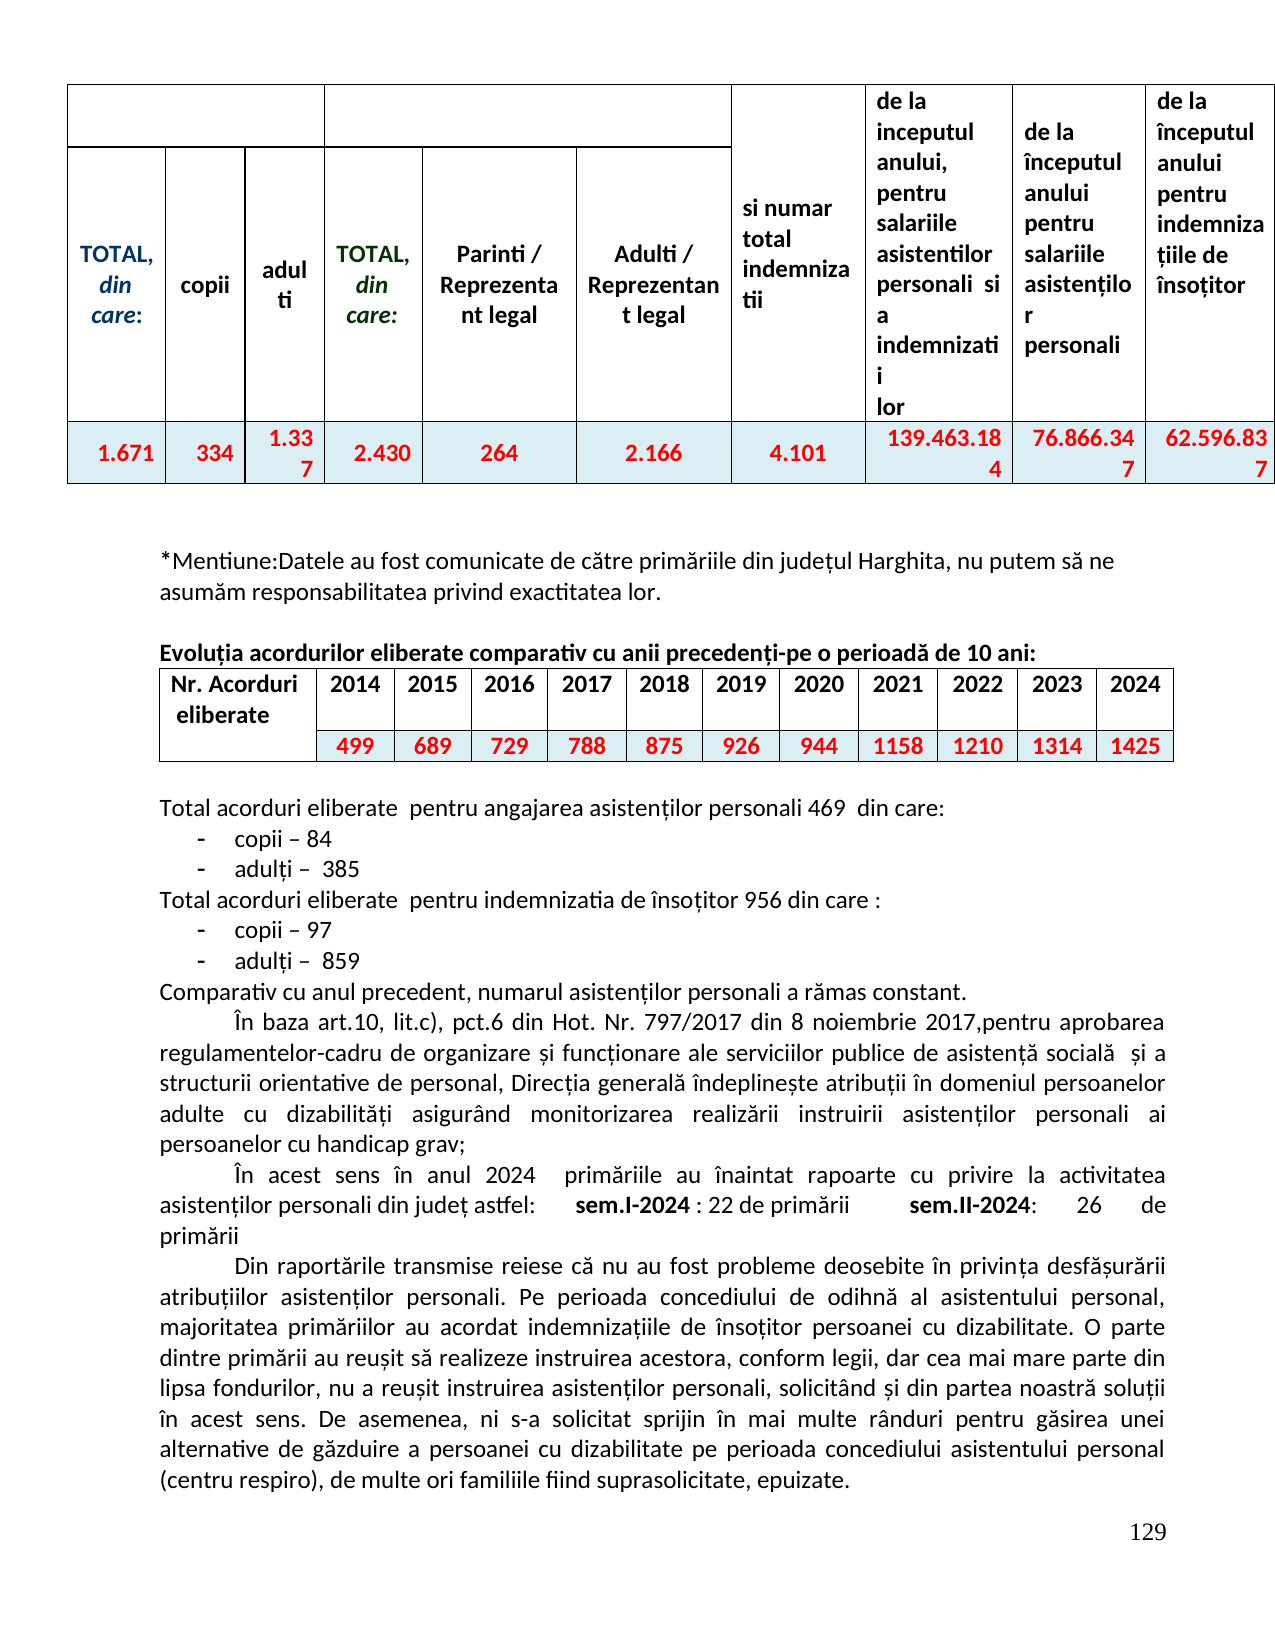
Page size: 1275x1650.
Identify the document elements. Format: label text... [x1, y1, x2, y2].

text Total acorduri eliberate pentru angajarea asistenţilor personali 469 din care: [159, 793, 1167, 823]
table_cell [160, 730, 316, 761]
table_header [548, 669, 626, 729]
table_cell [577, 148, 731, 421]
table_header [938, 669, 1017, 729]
text Comparativ cu anul precedent, numarul asistenților personali a rămas constant. [159, 976, 1167, 1006]
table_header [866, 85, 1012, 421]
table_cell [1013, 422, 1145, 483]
list adulţi – 859 [197, 945, 1167, 976]
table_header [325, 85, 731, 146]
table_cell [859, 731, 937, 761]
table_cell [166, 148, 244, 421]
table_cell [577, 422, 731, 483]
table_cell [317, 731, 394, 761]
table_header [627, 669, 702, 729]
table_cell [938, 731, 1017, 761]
text Total acorduri eliberate pentru indemnizatia de însoţitor 956 din care : [159, 884, 1167, 915]
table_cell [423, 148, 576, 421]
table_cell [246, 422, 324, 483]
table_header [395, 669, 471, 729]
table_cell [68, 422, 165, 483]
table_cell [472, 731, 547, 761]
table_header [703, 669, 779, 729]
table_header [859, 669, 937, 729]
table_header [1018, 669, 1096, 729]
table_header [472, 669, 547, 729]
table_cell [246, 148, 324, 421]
text În baza art.10, lit.c), pct.6 din Hot. Nr. 797/2017 din 8 noiembrie 2017,pentru aprobarea regulamentelor-cadru de organizare şi funcţionare ale serviciilor publice de asistenţă socială şi a structurii orientative de personal, Direcţia generală îndeplineşte atribuţii în domeniul persoanelor adulte cu dizabilităţi asigurând monitorizarea realizării instruirii asistenţilor personali ai persoanelor cu handicap grav; [159, 1006, 1167, 1159]
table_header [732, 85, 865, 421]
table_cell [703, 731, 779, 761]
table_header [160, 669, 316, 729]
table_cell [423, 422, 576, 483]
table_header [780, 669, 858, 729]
text Din raportările transmise reiese că nu au fost probleme deosebite în privinţa desfăşurării atribuţiilor asistenţilor personali. Pe perioada concediului de odihnă al asistentului personal, majoritatea primăriilor au acordat indemnizațiile de însoțitor persoanei cu dizabilitate. O parte dintre primării au reuşit să realizeze instruirea acestora, conform legii, dar cea mai mare parte din lipsa fondurilor, nu a reuşit instruirea asistenţilor personali, solicitând şi din partea noastră soluţii în acest sens. De asemenea, ni s-a solicitat sprijin în mai multe rânduri pentru găsirea unei alternative de găzduire a persoanei cu dizabilitate pe perioada concediului asistentului personal (centru respiro), de multe ori familiile fiind suprasolicitate, epuizate. [159, 1250, 1167, 1494]
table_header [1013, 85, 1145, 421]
list adulţi – 385 [197, 854, 1167, 884]
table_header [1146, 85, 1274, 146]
list copii – 97 [197, 915, 1167, 945]
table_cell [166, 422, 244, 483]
text În acest sens în anul 2024 primăriile au înaintat rapoarte cu privire la activitatea asistenţilor personali din judeţ astfel: sem.I-2024 : 22 de primării sem.II-2024: 26 de primării [159, 1159, 1167, 1250]
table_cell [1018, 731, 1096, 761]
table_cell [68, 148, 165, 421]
text Evoluţia acordurilor eliberate comparativ cu anii precedenţi-pe o perioadă de 10 ani: [159, 637, 1167, 667]
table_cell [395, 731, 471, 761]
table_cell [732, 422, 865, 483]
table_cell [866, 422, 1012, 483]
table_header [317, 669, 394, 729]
text *Mentiune:Datele au fost comunicate de către primăriile din judeţul Harghita, nu putem să ne asumăm responsabilitatea privind exactitatea lor. [159, 545, 1167, 606]
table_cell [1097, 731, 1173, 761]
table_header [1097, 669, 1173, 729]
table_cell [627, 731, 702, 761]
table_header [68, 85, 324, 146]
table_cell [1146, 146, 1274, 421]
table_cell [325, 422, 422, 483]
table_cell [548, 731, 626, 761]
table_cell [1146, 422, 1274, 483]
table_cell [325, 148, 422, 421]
list copii – 84 [197, 823, 1167, 854]
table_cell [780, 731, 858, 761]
